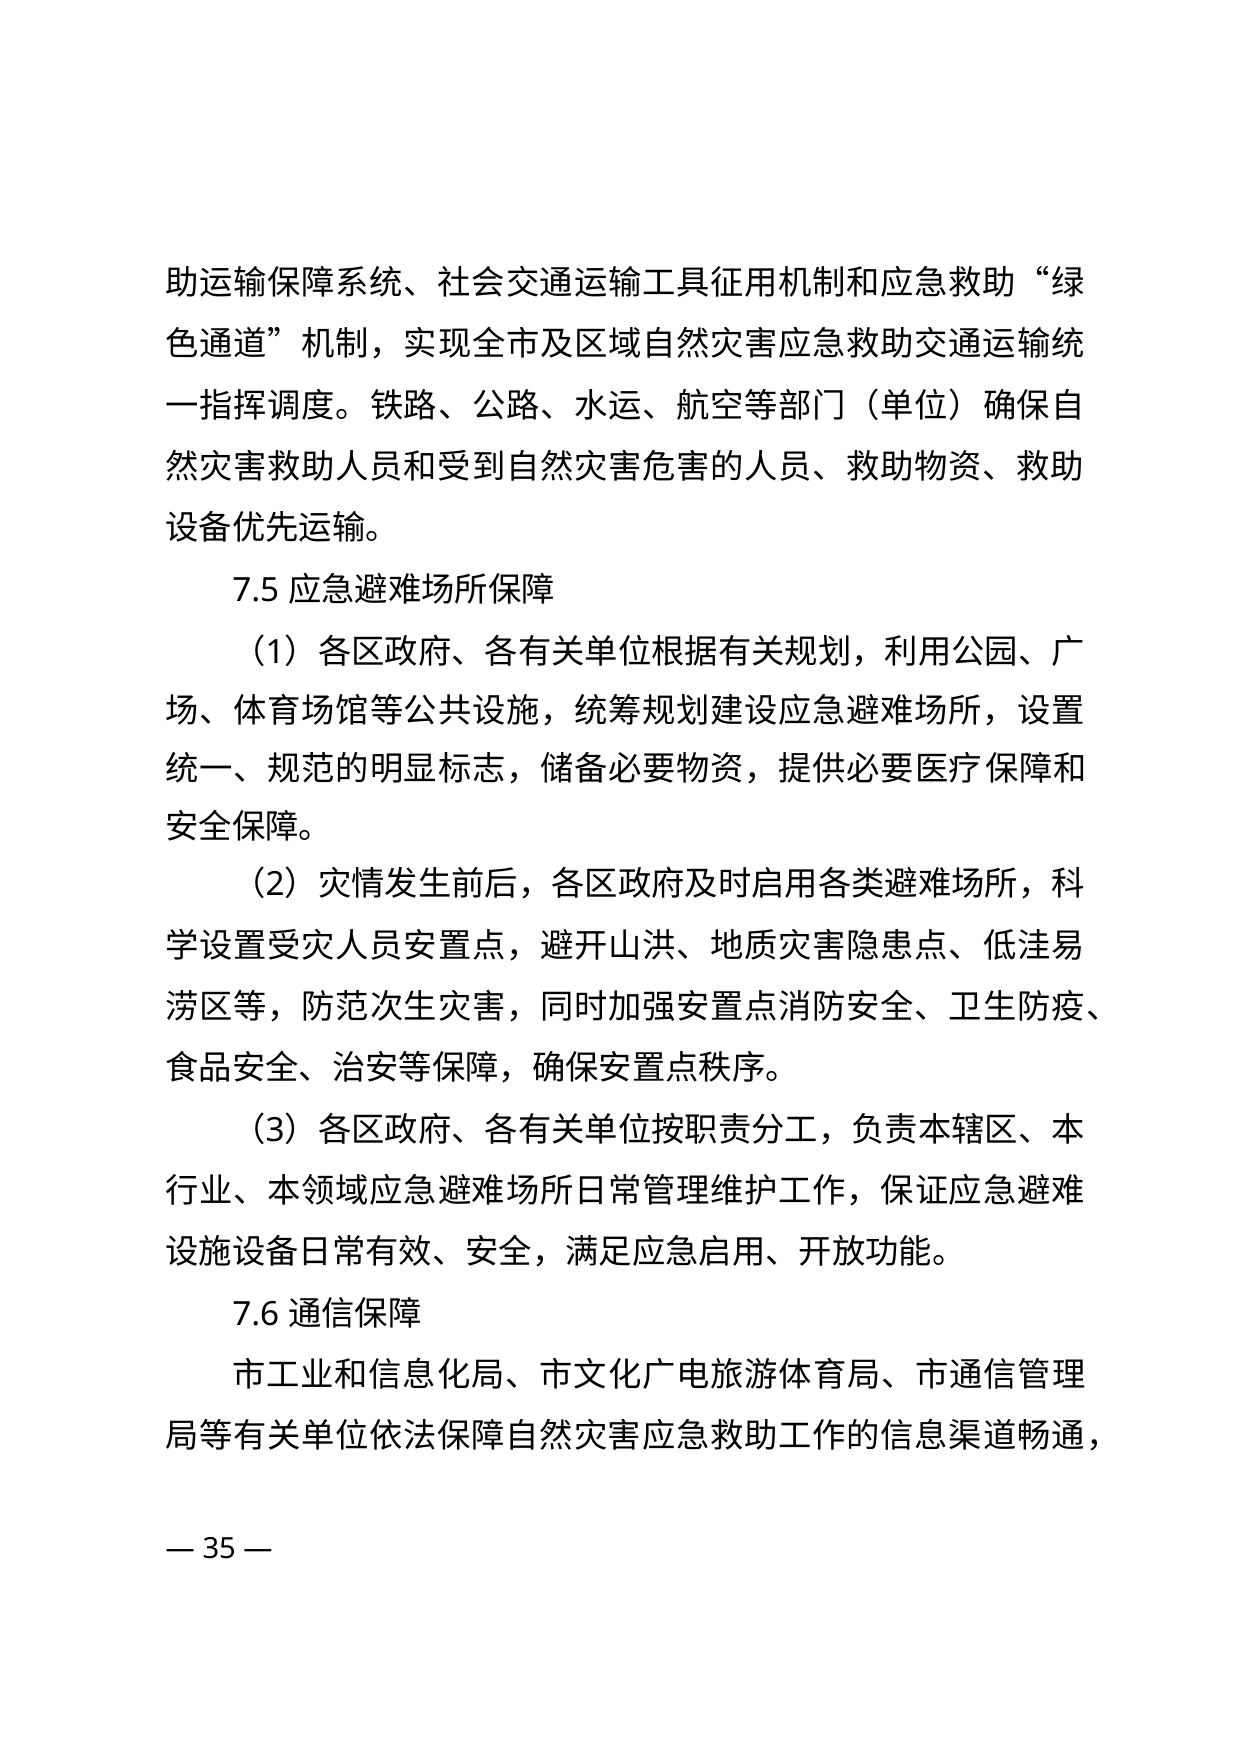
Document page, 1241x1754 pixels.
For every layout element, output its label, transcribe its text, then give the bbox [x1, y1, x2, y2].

text 7.5 应急避难场所保障 [165, 556, 1087, 617]
text （3）各区政府、各有关单位按职责分工，负责本辖区、本行业、本领域应急避难场所日常管理维护工作，保证应急避难设施设备日常有效、安全，满足应急启用、开放功能。 [165, 1096, 1087, 1280]
text （2）灾情发生前后，各区政府及时启用各类避难场所，科学设置受灾人员安置点，避开山洪、地质灾害隐患点、低洼易涝区等，防范次生灾害，同时加强安置点消防安全、卫生防疫、食品安全、治安等保障，确保安置点秩序。 [165, 851, 1087, 1096]
text 7.6 通信保障 [165, 1280, 1087, 1341]
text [165, 249, 1087, 556]
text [165, 1341, 1087, 1464]
text （1）各区政府、各有关单位根据有关规划，利用公园、广场、体育场馆等公共设施，统筹规划建设应急避难场所，设置统一、规范的明显标志，储备必要物资，提供必要医疗保障和安全保障。 [165, 617, 1087, 851]
